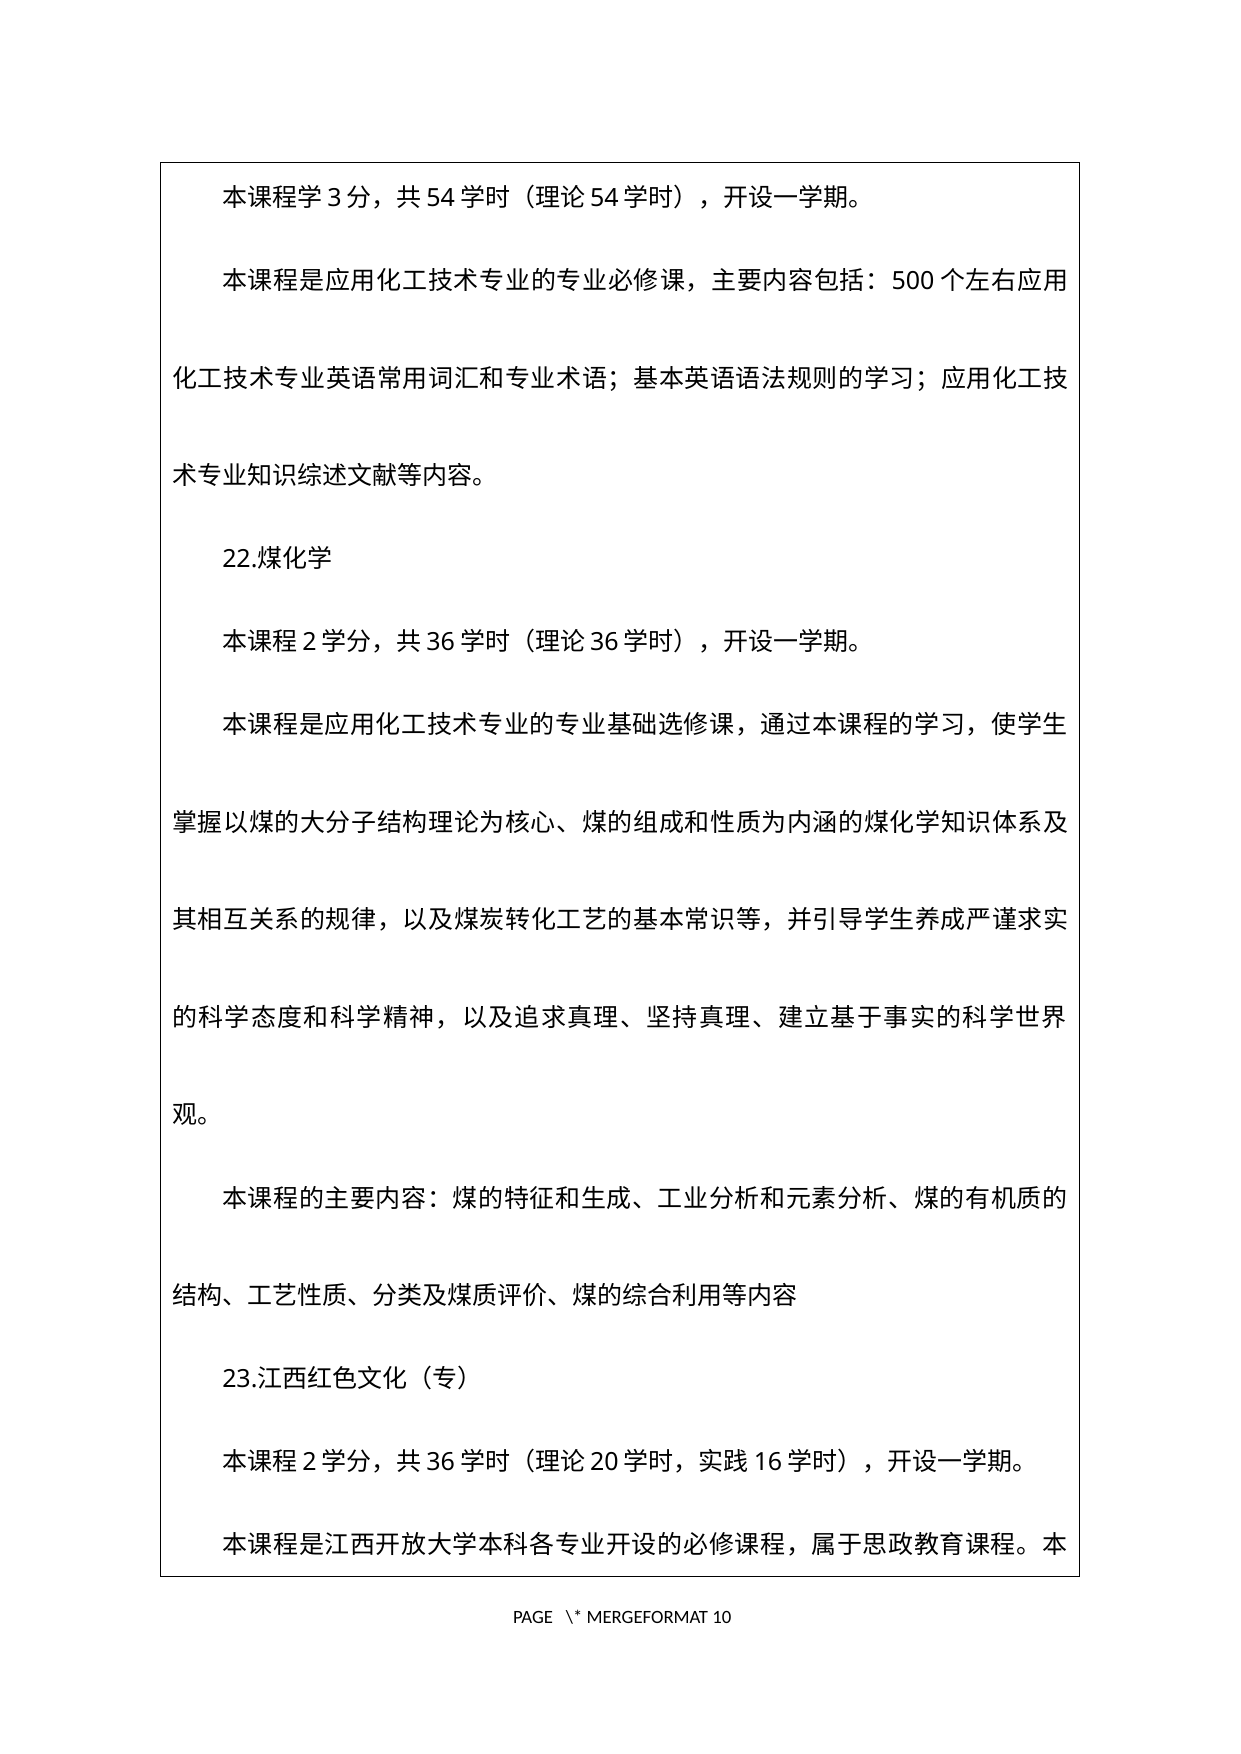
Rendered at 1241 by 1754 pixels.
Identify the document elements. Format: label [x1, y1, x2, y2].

table_header [161, 163, 1079, 1576]
